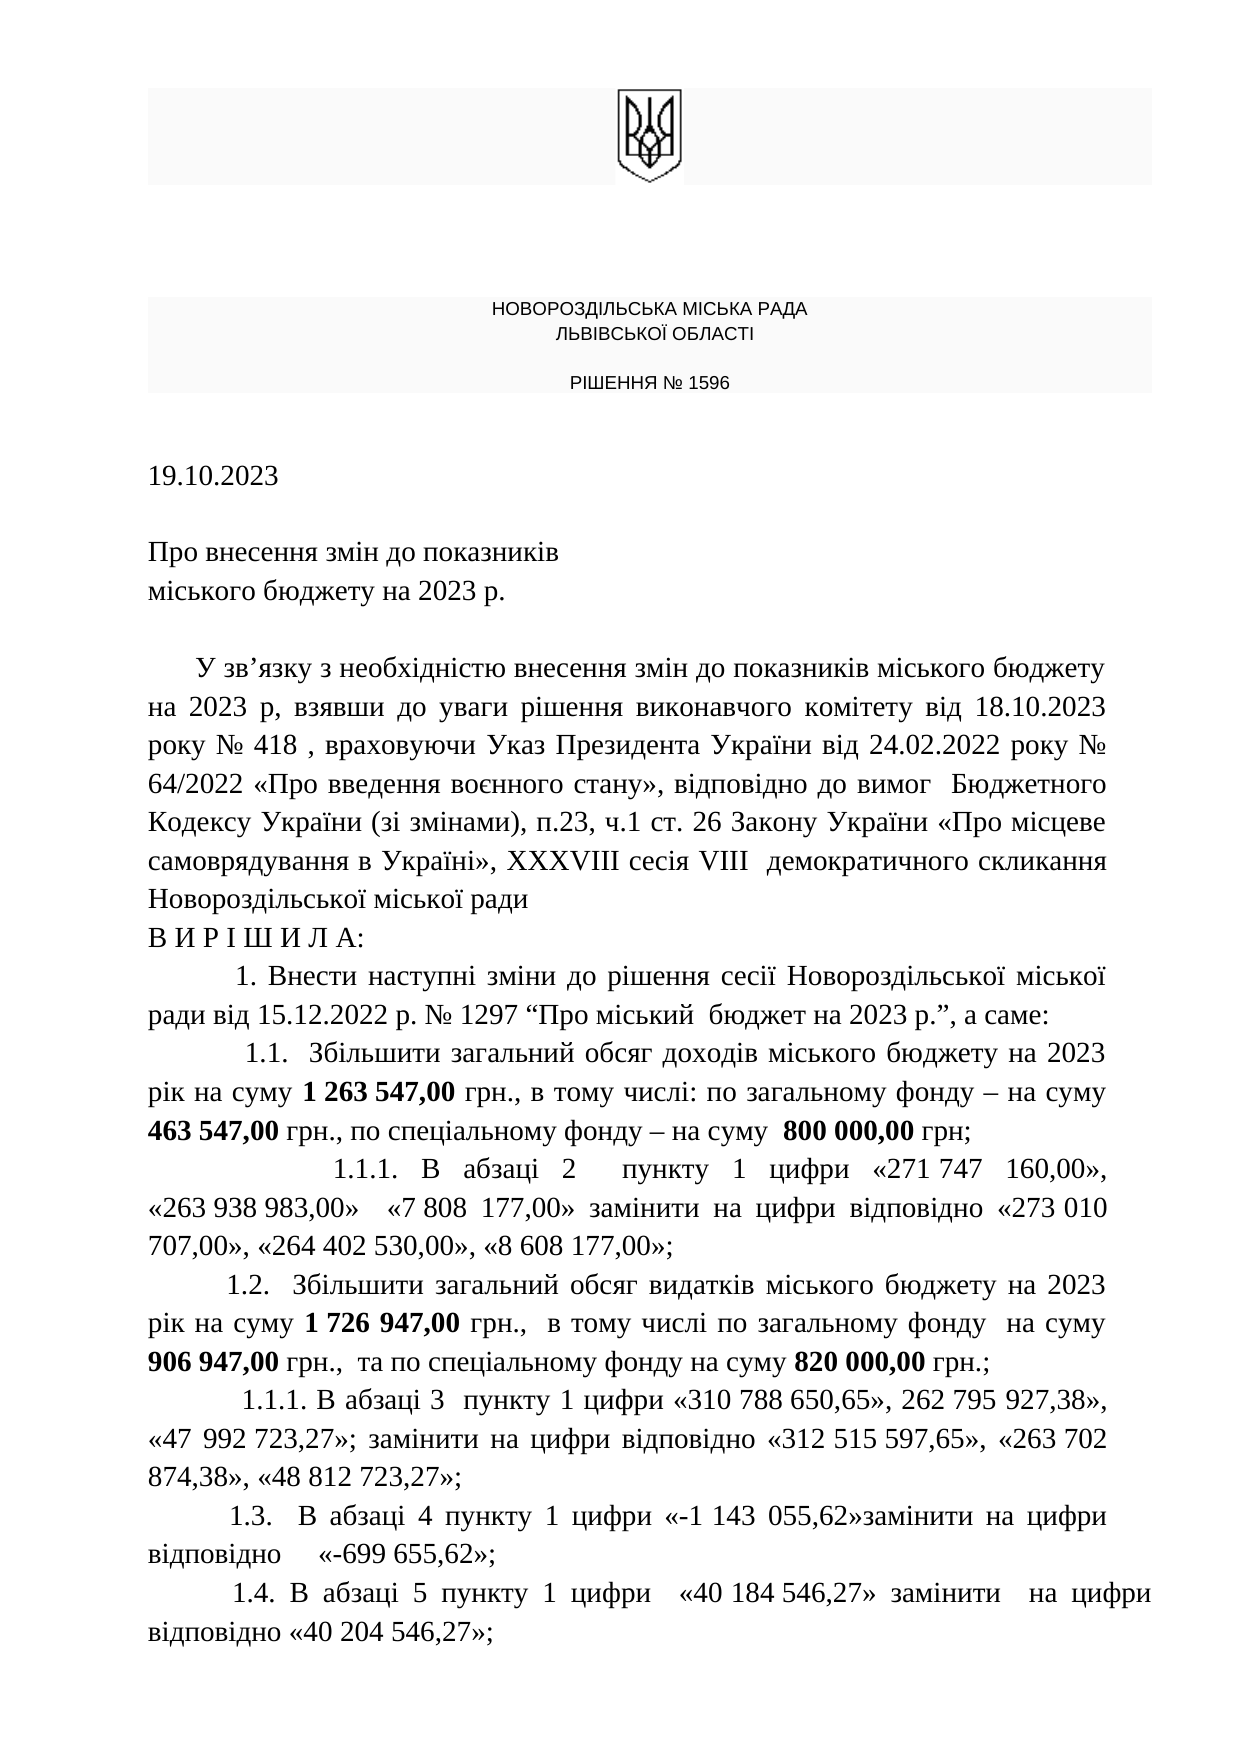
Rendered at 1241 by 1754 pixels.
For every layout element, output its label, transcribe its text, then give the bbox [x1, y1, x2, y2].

text 1.3. В абзаці 4 пункту 1 цифри «-1 143 055,62»замінити на цифри відповідно «-699 655,62»; [148, 1498, 1107, 1570]
text 1.1.1. В абзаці 3 пункту 1 цифри «310 788 650,65», 262 795 927,38», «47 992 723,27»; замінити на цифри відповідно «312 515 597,65», «263 702 874,38», «48 812 723,27»; [148, 1382, 1107, 1493]
text 19.10.2023 [118, 458, 1107, 492]
text 1.1.1. В абзаці 2 пункту 1 цифри «271 747 160,00», «263 938 983,00» «7 808 177,00» замінити на цифри відповідно «273 010 707,00», «264 402 530,00», «8 608 177,00»; [148, 1151, 1107, 1262]
text міського бюджету на 2023 р. [148, 573, 1152, 607]
text У зв’язку з необхідністю внесення змін до показників міського бюджету на 2023 р, взявши до уваги рішення виконавчого комітету від 18.10.2023 року № 418 , враховуючи Указ Президента України від 24.02.2022 року № 64/2022 «Про введення воєнного стану», відповідно до вимог Бюджетного Кодексу України (зі змінами), п.23, ч.1 ст. 26 Закону України «Про місцеве самоврядування в Україні», XXXVIII сесія VIIІ демократичного скликання Новороздільської міської ради [148, 650, 1107, 915]
text 1. Внести наступні зміни до рішення сесії Новороздільської міської ради від 15.12.2022 р. № 1297 “Про міський бюджет на 2023 р.”, а саме: [148, 958, 1107, 1031]
text НОВОРОЗДІЛЬСЬКА МІСЬКА РАДА ЛЬВІВСЬКОЇ ОБЛАСТІ РІШЕННЯ № 1596 [148, 297, 1152, 393]
text 1.2. Збільшити загальний обсяг видатків міського бюджету на 2023 рік на суму 1 726 947,00 грн., в тому числі по загальному фонду на суму 906 947,00 грн., та по спеціальному фонду на суму 820 000,00 грн.; [148, 1267, 1107, 1377]
text 1.4. В абзаці 5 пункту 1 цифри «40 184 546,27» замінити на цифри відповідно «40 204 546,27»; [148, 1575, 1152, 1647]
picture [615, 88, 684, 186]
text Про внесення змін до показників [148, 534, 1152, 568]
text В И Р І Ш И Л А: [148, 920, 1107, 953]
text 1.1. Збільшити загальний обсяг доходів міського бюджету на 2023 рік на суму 1 263 547,00 грн., в тому числі: по загальному фонду – на суму 463 547,00 грн., по спеціальному фонду – на суму 800 000,00 грн; [148, 1036, 1107, 1146]
